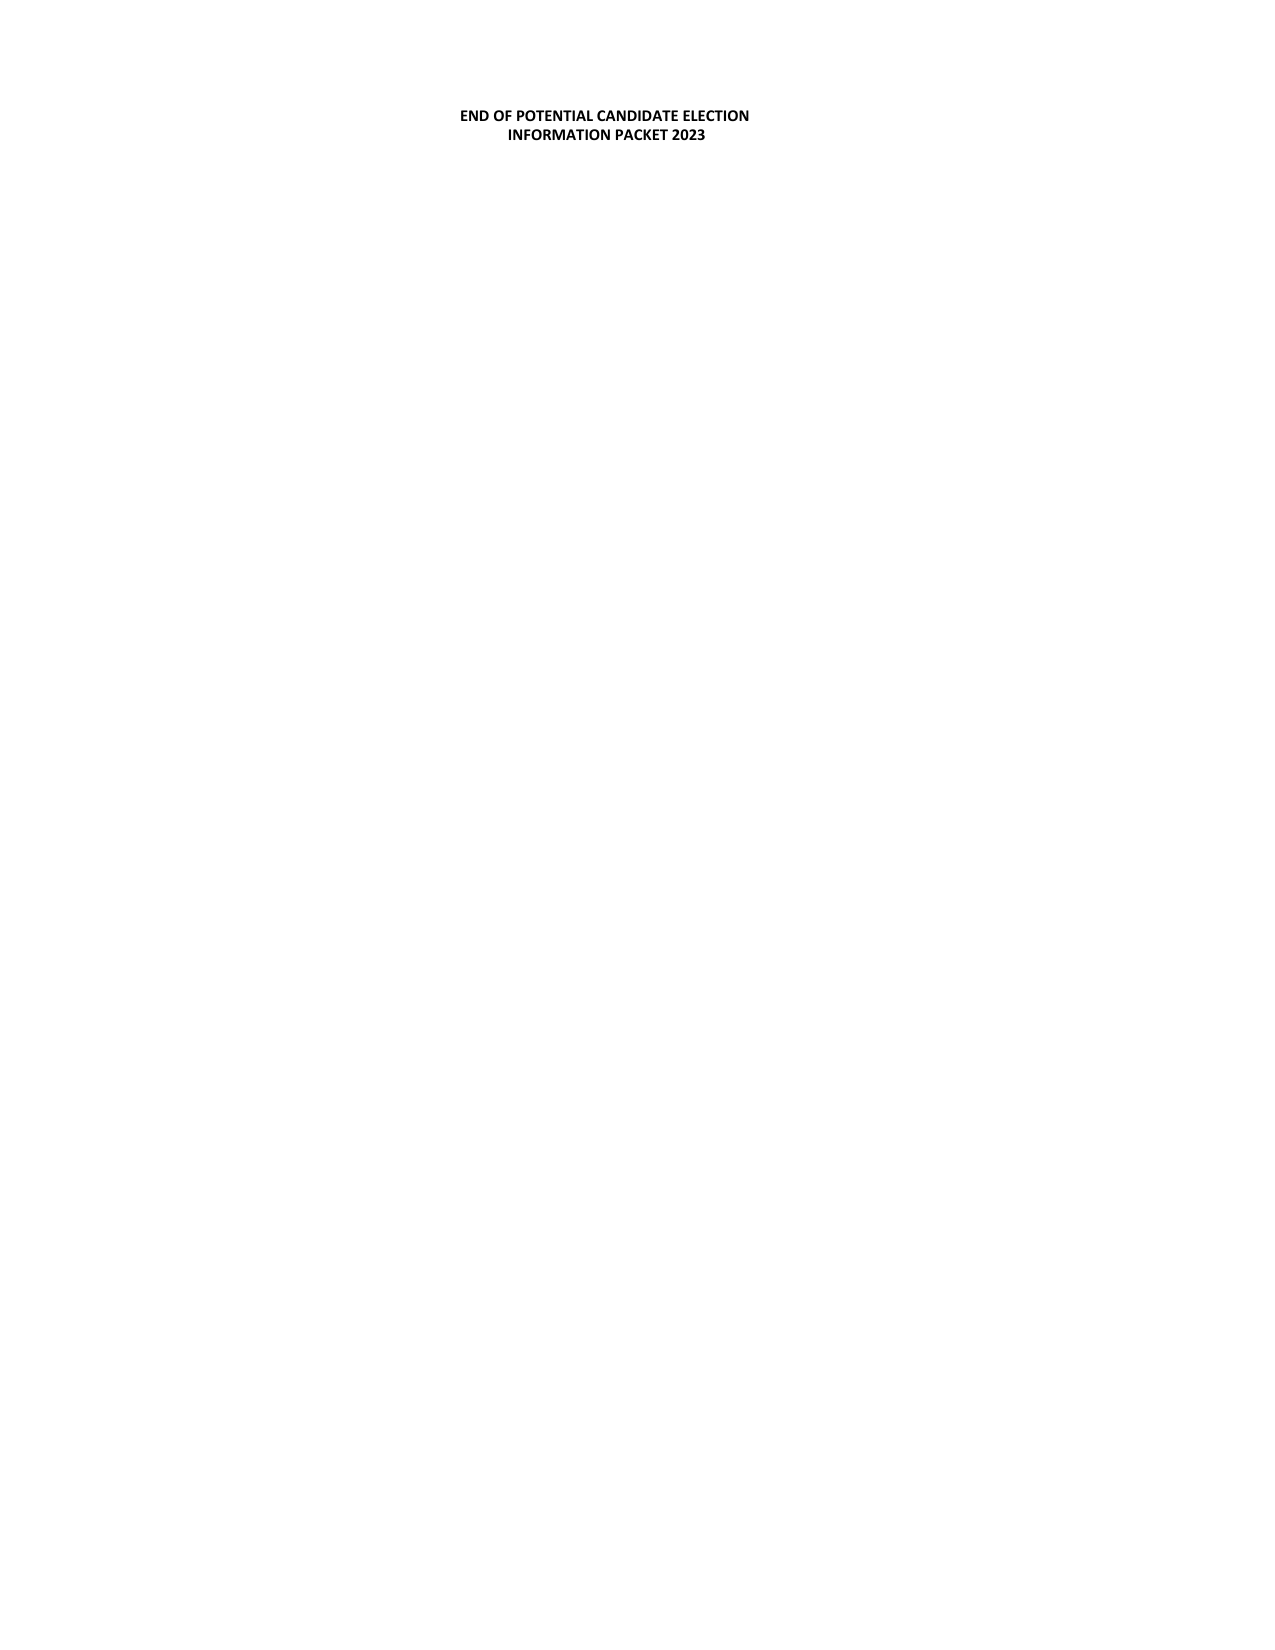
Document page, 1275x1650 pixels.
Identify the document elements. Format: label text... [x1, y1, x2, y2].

text END OF POTENTIAL CANDIDATE ELECTION [75, 106, 1134, 125]
text INFORMATION PACKET 2023 [75, 125, 1134, 144]
